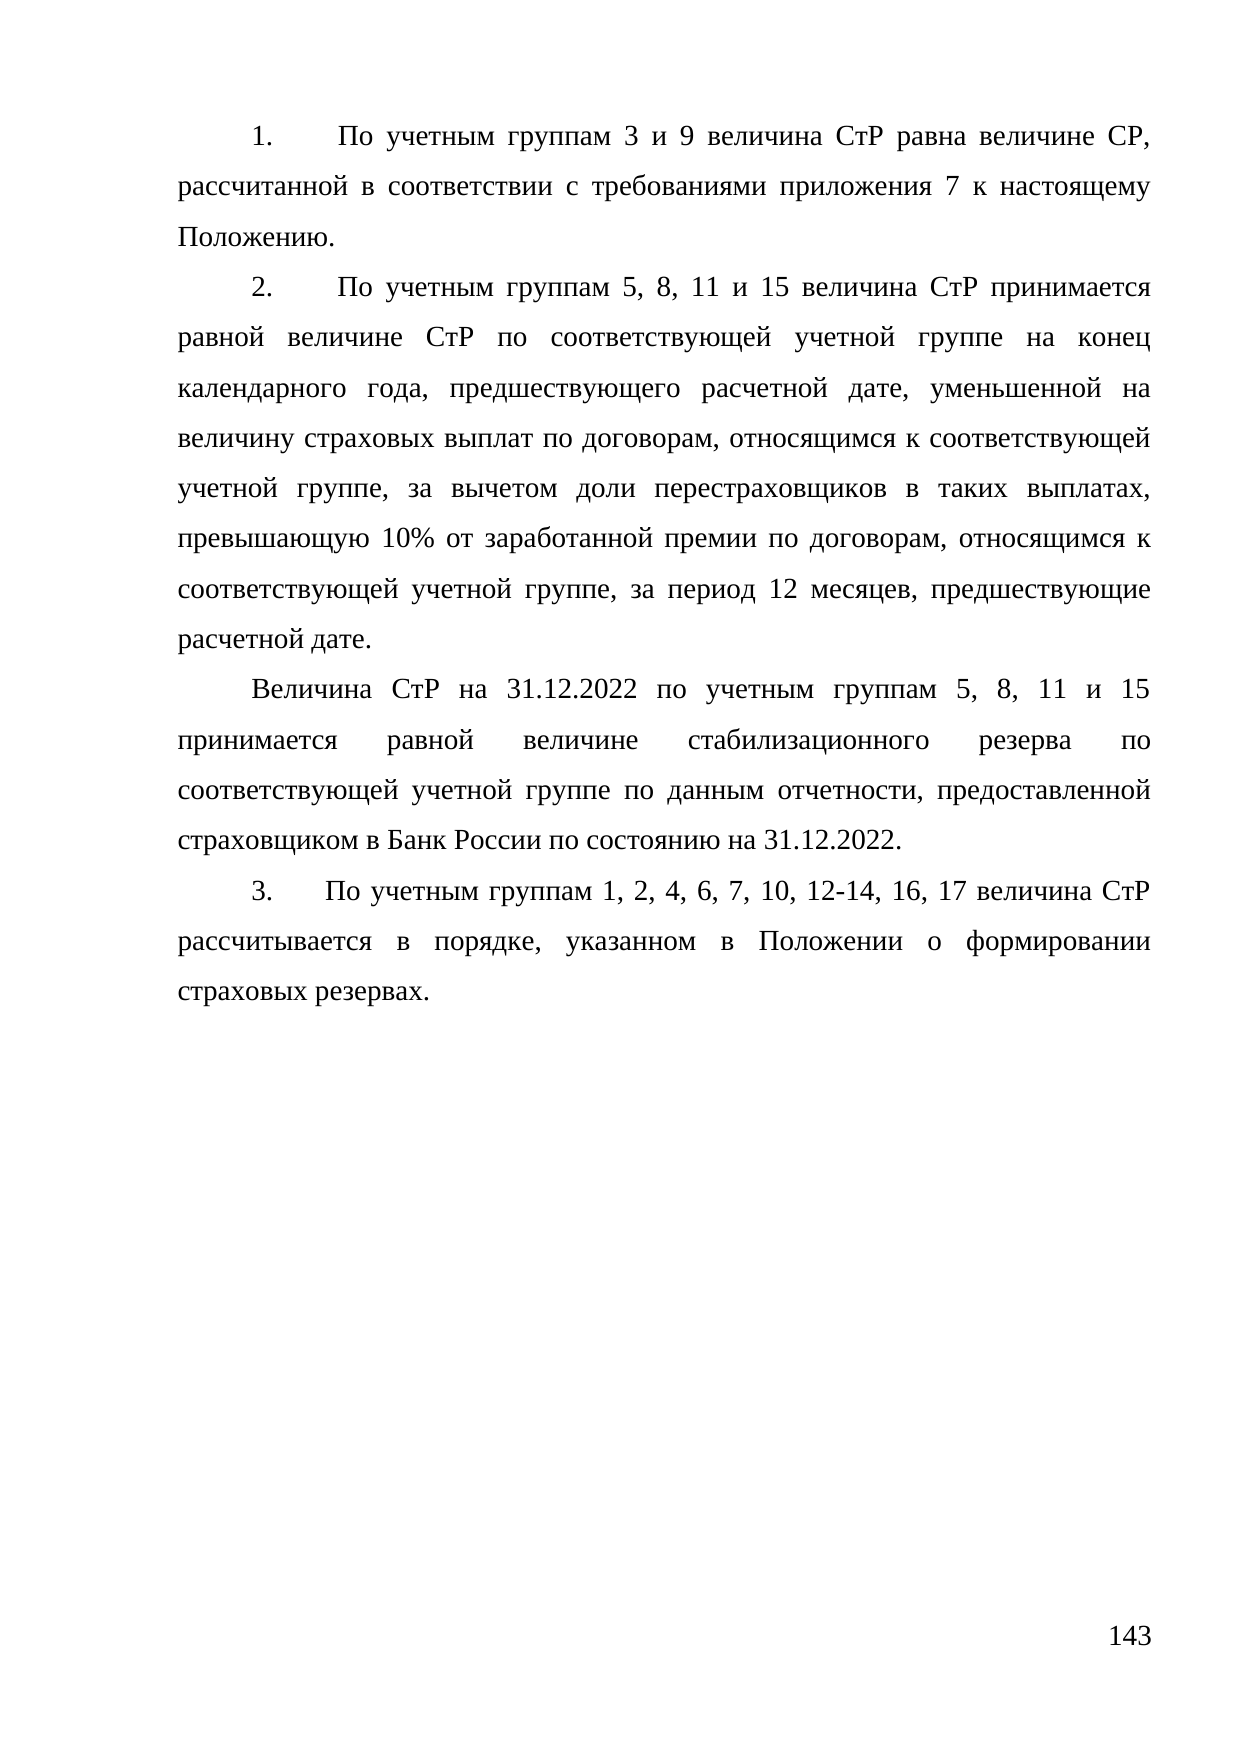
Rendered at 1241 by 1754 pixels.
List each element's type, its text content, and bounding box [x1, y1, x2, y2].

list По учетным группам 3 и 9 величина СтР равна величине СР, рассчитанной в соответствии с требованиями приложения 7 к настоящему Положению. [177, 118, 1152, 252]
list По учетным группам 5, 8, 11 и 15 величина СтР принимается равной величине СтР по соответствующей учетной группе на конец календарного года, предшествующего расчетной дате, уменьшенной на величину страховых выплат по договорам, относящимся к соответствующей учетной группе, за вычетом доли перестраховщиков в таких выплатах, превышающую 10% от заработанной премии по договорам, относящимся к соответствующей учетной группе, за период 12 месяцев, предшествующие расчетной дате. [177, 269, 1152, 655]
list По учетным группам 1, 2, 4, 6, 7, 10, 12-14, 16, 17 величина СтР рассчитывается в порядке, указанном в Положении о формировании страховых резервах. [177, 873, 1152, 1007]
list Величина СтР на 31.12.2022 по учетным группам 5, 8, 11 и 15 принимается равной величине стабилизационного резерва по соответствующей учетной группе по данным отчетности, предоставленной страховщиком в Банк России по состоянию на 31.12.2022. [177, 672, 1152, 856]
